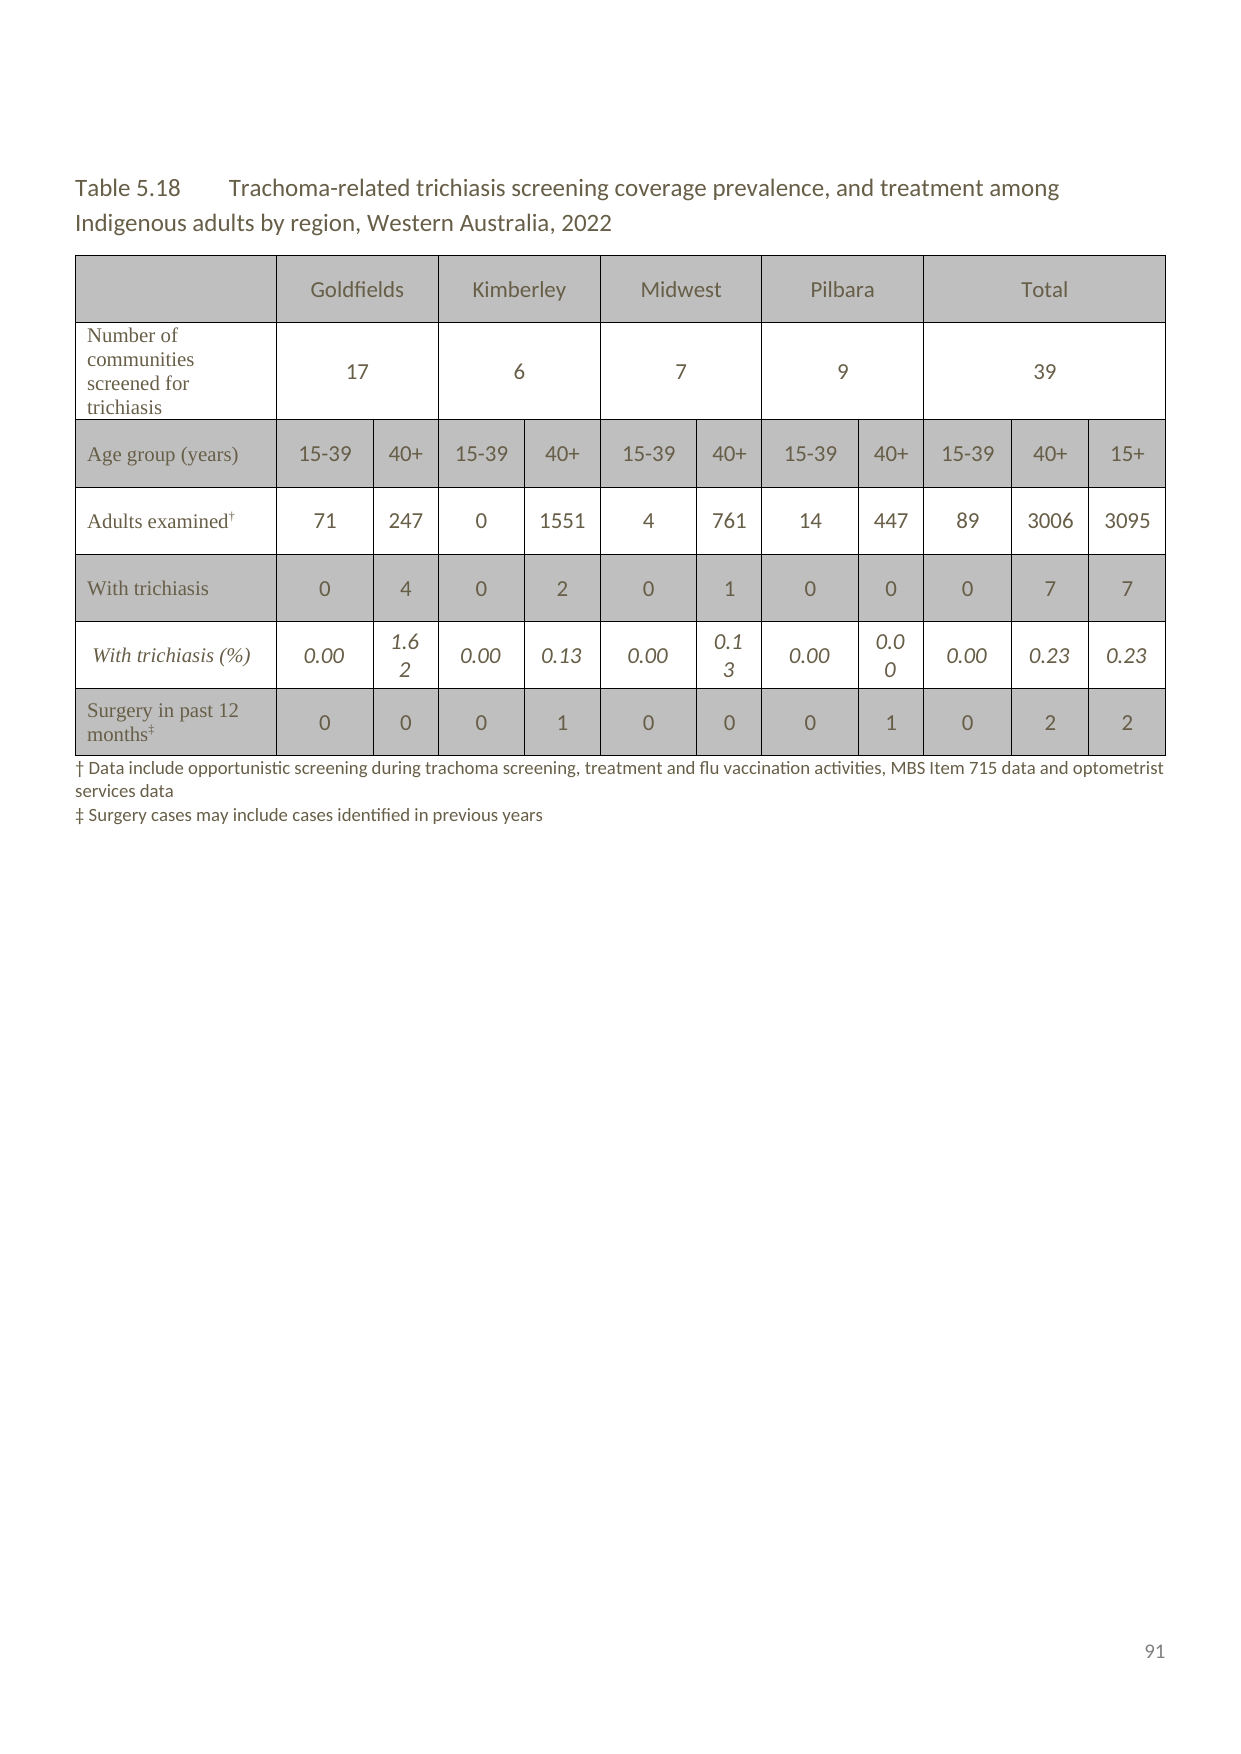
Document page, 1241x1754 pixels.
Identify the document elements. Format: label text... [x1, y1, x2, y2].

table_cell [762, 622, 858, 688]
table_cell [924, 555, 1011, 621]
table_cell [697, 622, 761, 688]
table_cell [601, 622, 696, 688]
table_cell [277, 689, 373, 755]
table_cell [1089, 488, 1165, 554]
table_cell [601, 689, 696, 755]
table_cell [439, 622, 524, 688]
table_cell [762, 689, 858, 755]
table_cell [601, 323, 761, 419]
text ‡ Surgery cases may include cases identified in previous years [75, 803, 1165, 826]
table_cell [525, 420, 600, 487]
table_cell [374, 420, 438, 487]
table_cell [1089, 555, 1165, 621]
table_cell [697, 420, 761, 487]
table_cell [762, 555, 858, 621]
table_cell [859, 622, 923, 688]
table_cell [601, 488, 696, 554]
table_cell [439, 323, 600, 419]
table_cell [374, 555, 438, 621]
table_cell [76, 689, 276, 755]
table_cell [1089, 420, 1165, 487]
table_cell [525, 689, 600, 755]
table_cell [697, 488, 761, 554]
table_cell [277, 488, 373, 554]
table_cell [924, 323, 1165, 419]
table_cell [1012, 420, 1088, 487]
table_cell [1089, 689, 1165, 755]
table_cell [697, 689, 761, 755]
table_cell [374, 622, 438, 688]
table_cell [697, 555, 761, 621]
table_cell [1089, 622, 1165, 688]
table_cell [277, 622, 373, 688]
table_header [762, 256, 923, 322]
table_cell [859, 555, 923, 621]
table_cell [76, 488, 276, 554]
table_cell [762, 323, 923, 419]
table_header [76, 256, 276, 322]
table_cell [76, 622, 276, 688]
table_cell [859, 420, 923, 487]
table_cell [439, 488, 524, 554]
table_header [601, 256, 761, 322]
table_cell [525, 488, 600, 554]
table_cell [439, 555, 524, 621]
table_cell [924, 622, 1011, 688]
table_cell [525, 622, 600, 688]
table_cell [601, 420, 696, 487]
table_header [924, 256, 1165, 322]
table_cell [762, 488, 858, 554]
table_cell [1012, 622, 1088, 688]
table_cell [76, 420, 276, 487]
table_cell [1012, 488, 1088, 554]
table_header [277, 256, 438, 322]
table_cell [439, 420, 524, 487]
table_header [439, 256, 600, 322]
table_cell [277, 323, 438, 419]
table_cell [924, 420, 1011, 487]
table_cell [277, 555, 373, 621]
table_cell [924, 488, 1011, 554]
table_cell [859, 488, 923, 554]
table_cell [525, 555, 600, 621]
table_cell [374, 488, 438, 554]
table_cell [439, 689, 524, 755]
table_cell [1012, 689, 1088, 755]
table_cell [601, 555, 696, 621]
text † Data include opportunistic screening during trachoma screening, treatment and flu vaccination activities, MBS Item 715 data and optometrist services data [75, 756, 1165, 802]
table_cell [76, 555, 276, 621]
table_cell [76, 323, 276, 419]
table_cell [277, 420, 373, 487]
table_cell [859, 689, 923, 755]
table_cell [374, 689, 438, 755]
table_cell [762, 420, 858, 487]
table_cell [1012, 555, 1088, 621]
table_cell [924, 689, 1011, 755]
